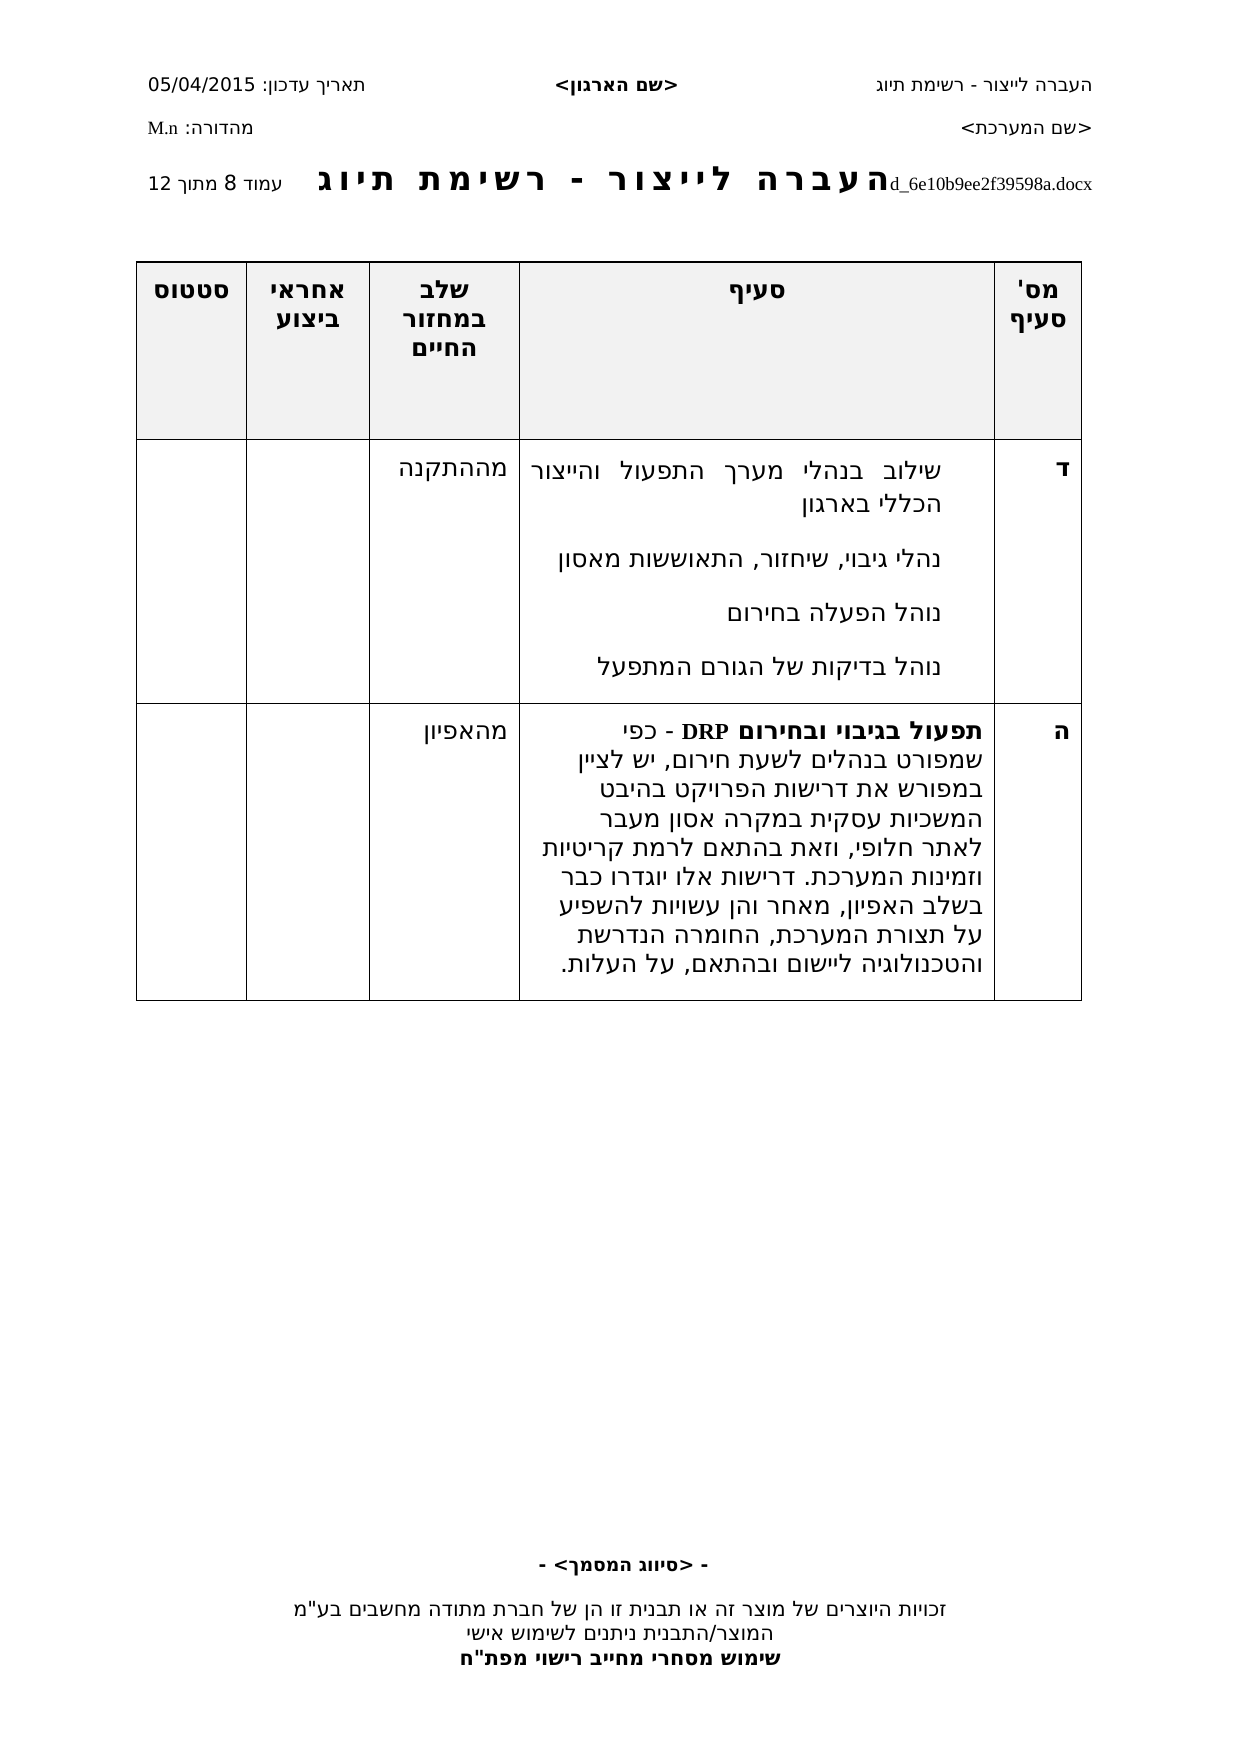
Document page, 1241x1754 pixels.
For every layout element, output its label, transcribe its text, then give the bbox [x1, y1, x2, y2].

table_cell מהאפיון [370, 726, 519, 1022]
table_header מס' סעיף [995, 284, 1081, 461]
table_cell תפעול בגיבוי ובחירום DRP - כפי שמפורט בנהלים לשעת חירום, יש לציין במפורש את דרישות הפרויקט בהיבט המשכיות עסקית במקרה אסון מעבר לאתר חלופי, וזאת בהתאם לרמת קריטיות וזמינות המערכת. דרישות אלו יוגדרו כבר בשלב האפיון, מאחר והן עשויות להשפיע על תצורת המערכת, החומרה הנדרשת והטכנולוגיה ליישום ובהתאם, על העלות. [520, 726, 994, 1022]
table_header סעיף [520, 284, 994, 461]
table_cell [247, 726, 369, 1022]
table_cell [137, 462, 246, 725]
table_header שלב במחזור החיים [370, 284, 519, 461]
table_cell [247, 462, 369, 725]
table_header אחראי ביצוע [247, 284, 369, 461]
table_header סטטוס [137, 284, 246, 461]
table_cell ה [995, 726, 1081, 1022]
table_cell ד [995, 462, 1081, 725]
table_cell [137, 726, 246, 1022]
table_cell מההתקנה [370, 462, 519, 725]
table_cell שילוב בנהלי מערך התפעול והייצור הכללי בארגון נהלי גיבוי, שיחזור, התאוששות מאסון נוהל הפעלה בחירום נוהל בדיקות של הגורם המתפעל [520, 462, 994, 725]
